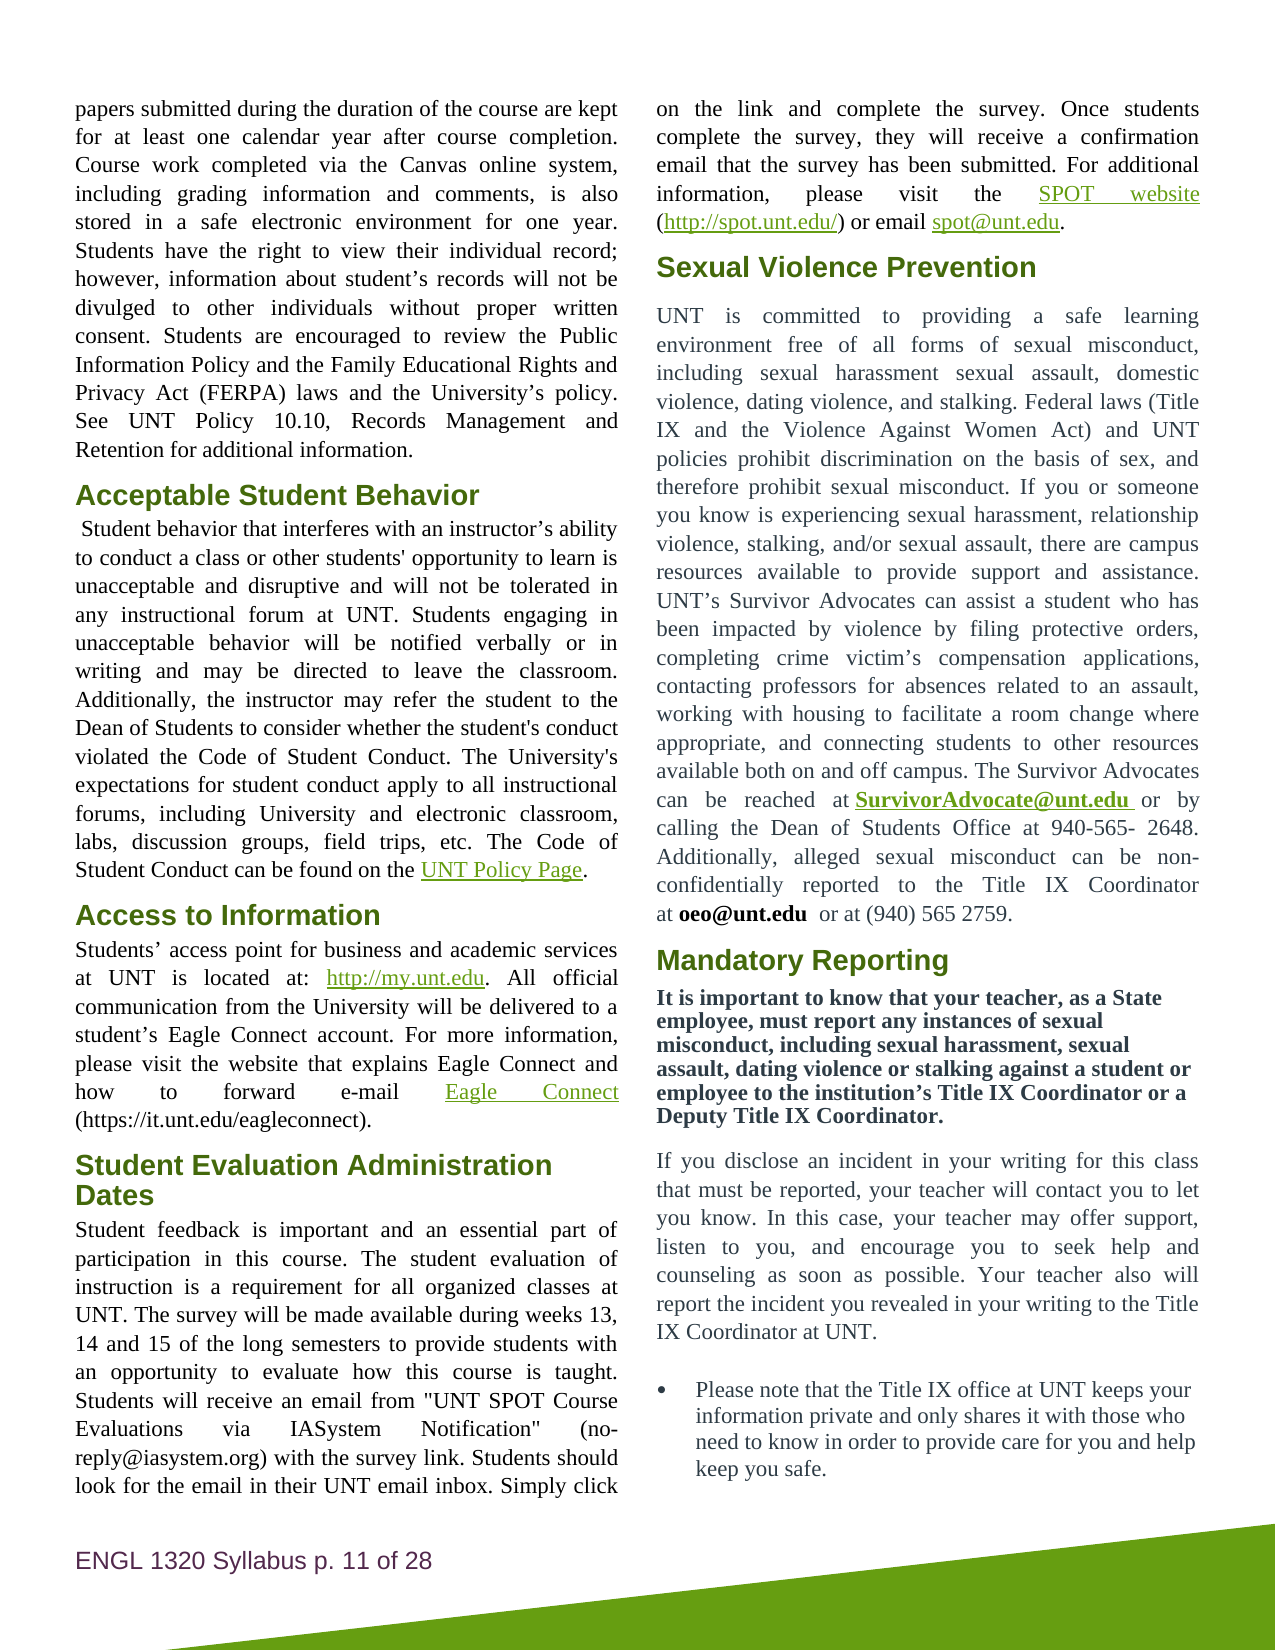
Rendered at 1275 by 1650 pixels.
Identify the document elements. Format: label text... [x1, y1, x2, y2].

text Student behavior that interferes with an instructor’s ability to conduct a class or other students' opportunity to learn is unacceptable and disruptive and will not be tolerated in any instructional forum at UNT. Students engaging in unacceptable behavior will be notified verbally or in writing and may be directed to leave the classroom. Additionally, the instructor may refer the student to the Dean of Students to consider whether the student's conduct violated the Code of Student Conduct. The University's expectations for student conduct apply to all instructional forums, including University and electronic classroom, labs, discussion groups, field trips, etc. The Code of Student Conduct can be found on the UNT Policy Page. [75, 515, 619, 883]
subtitle It is important to know that your teacher, as a State employee, must report any instances of sexual misconduct, including sexual harassment, sexual assault, dating violence or stalking against a student or employee to the institution’s Title IX Coordinator or a Deputy Title IX Coordinator. [656, 986, 1200, 1129]
subtitle Access to Information [75, 902, 619, 932]
subtitle Student Evaluation Administration Dates [75, 1152, 619, 1212]
text Student feedback is important and an essential part of participation in this course. The student evaluation of instruction is a requirement for all organized classes at UNT. The survey will be made available during weeks 13, 14 and 15 of the long semesters to provide students with an opportunity to evaluate how this course is taught. Students will receive an email from "UNT SPOT Course Evaluations via IASystem Notification" (no-reply@iasystem.org) with the survey link. Students should look for the email in their UNT email inbox. Simply click on the link and complete the survey. Once students complete the survey, they will receive a confirmation email that the survey has been submitted. For additional information, please visit the SPOT website (http://spot.unt.edu/) or email spot@unt.edu. [656, 95, 1200, 235]
subtitle Acceptable Student Behavior [75, 481, 619, 511]
text Students’ access point for business and academic services at UNT is located at: http://my.unt.edu. All official communication from the University will be delivered to a student’s Eagle Connect account. For more information, please visit the website that explains Eagle Connect and how to forward e-mail Eagle Connect (https://it.unt.edu/eagleconnect). [75, 936, 619, 1133]
text Student feedback is important and an essential part of participation in this course. The student evaluation of instruction is a requirement for all organized classes at UNT. The survey will be made available during weeks 13, 14 and 15 of the long semesters to provide students with an opportunity to evaluate how this course is taught. Students will receive an email from "UNT SPOT Course Evaluations via IASystem Notification" (no-reply@iasystem.org) with the survey link. Students should look for the email in their UNT email inbox. Simply click on the link and complete the survey. Once students complete the survey, they will receive a confirmation email that the survey has been submitted. For additional information, please visit the SPOT website (http://spot.unt.edu/) or email spot@unt.edu. [75, 1216, 619, 1498]
text UNT is committed to providing a safe learning environment free of all forms of sexual misconduct, including sexual harassment sexual assault, domestic violence, dating violence, and stalking. Federal laws (Title IX and the Violence Against Women Act) and UNT policies prohibit discrimination on the basis of sex, and therefore prohibit sexual misconduct. If you or someone you know is experiencing sexual harassment, relationship violence, stalking, and/or sexual assault, there are campus resources available to provide support and assistance. UNT’s Survivor Advocates can assist a student who has been impacted by violence by filing protective orders, completing crime victim’s compensation applications, contacting professors for absences related to an assault, working with housing to facilitate a room change where appropriate, and connecting students to other resources available both on and off campus. The Survivor Advocates can be reached at SurvivorAdvocate@unt.edu or by calling the Dean of Students Office at 940-565- 2648. Additionally, alleged sexual misconduct can be non-confidentially reported to the Title IX Coordinator at oeo@unt.edu or at (940) 565 2759. [656, 302, 1200, 926]
subtitle Sexual Violence Prevention [656, 253, 1200, 284]
subtitle Mandatory Reporting [656, 947, 1200, 977]
text If you disclose an incident in your writing for this class that must be reported, your teacher will contact you to let you know. In this case, your teacher may offer support, listen to you, and encourage you to seek help and counseling as soon as possible. Your teacher also will report the incident you revealed in your writing to the Title IX Coordinator at UNT. [656, 1147, 1200, 1344]
list Please note that the Title IX office at UNT keeps your information private and only shares it with those who need to know in order to provide care for you and help keep you safe. [658, 1376, 1200, 1481]
